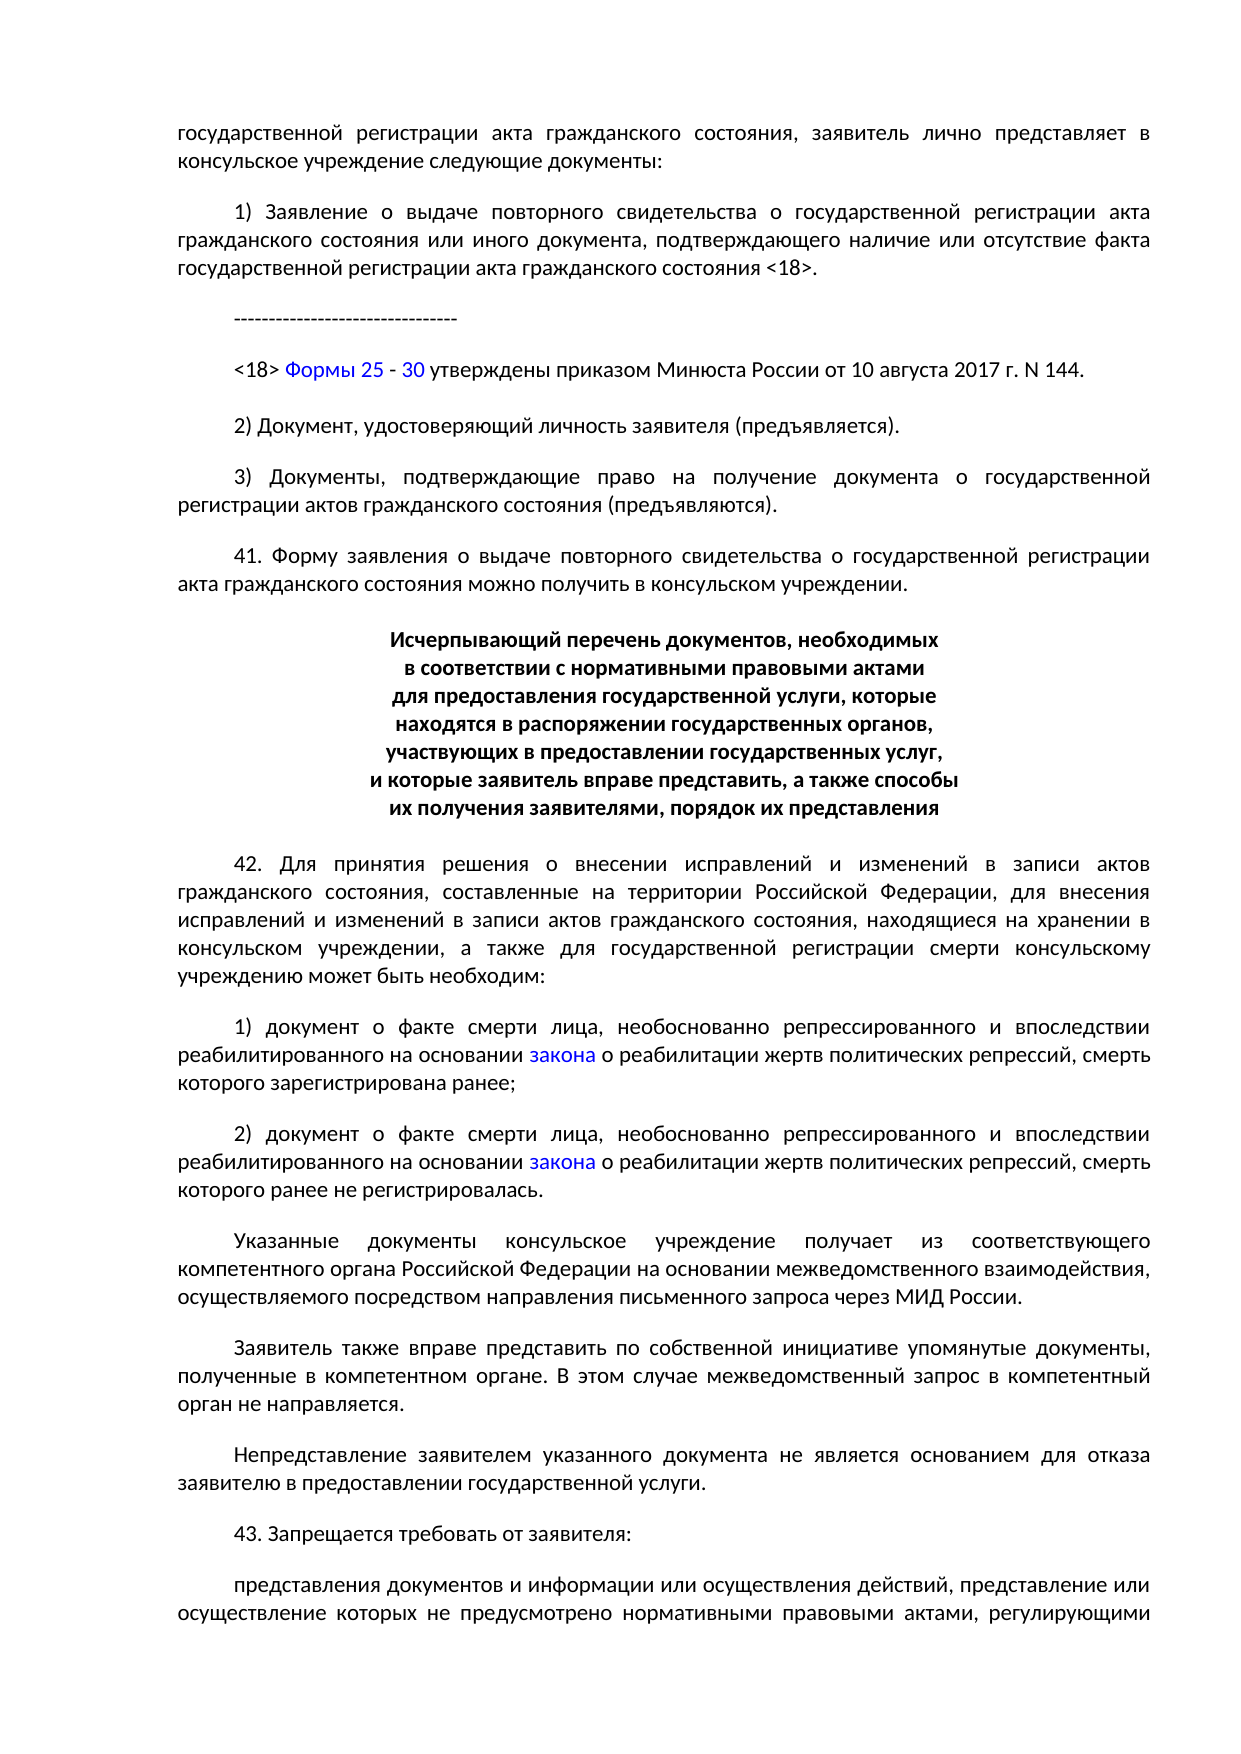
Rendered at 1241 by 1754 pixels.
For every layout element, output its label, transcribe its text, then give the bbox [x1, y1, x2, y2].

text 1) Заявление о выдаче повторного свидетельства о государственной регистрации акта гражданского состояния или иного документа, подтверждающего наличие или отсутствие факта государственной регистрации акта гражданского состояния <18>. [177, 197, 1152, 281]
title для предоставления государственной услуги, которые [177, 681, 1152, 709]
text 3) Документы, подтверждающие право на получение документа о государственной регистрации актов гражданского состояния (предъявляются). [177, 462, 1152, 518]
title в соответствии с нормативными правовыми актами [177, 653, 1152, 681]
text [177, 118, 1152, 174]
title участвующих в предоставлении государственных услуг, [177, 737, 1152, 765]
text 42. Для принятия решения о внесении исправлений и изменений в записи актов гражданского состояния, составленные на территории Российской Федерации, для внесения исправлений и изменений в записи актов гражданского состояния, находящиеся на хранении в консульском учреждении, а также для государственной регистрации смерти консульскому учреждению может быть необходим: [177, 849, 1152, 989]
text Заявитель также вправе представить по собственной инициативе упомянутые документы, полученные в компетентном органе. В этом случае межведомственный запрос в компетентный орган не направляется. [177, 1333, 1152, 1417]
text Непредставление заявителем указанного документа не является основанием для отказа заявителю в предоставлении государственной услуги. [177, 1440, 1152, 1496]
title их получения заявителями, порядок их представления [177, 793, 1152, 821]
text 41. Форму заявления о выдаче повторного свидетельства о государственной регистрации акта гражданского состояния можно получить в консульском учреждении. [177, 541, 1152, 597]
text <18> Формы 25 - 30 утверждены приказом Минюста России от 10 августа 2017 г. N 144. [177, 355, 1152, 383]
text 43. Запрещается требовать от заявителя: [177, 1519, 1152, 1547]
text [177, 1570, 1152, 1626]
text 1) документ о факте смерти лица, необоснованно репрессированного и впоследствии реабилитированного на основании закона о реабилитации жертв политических репрессий, смерть которого зарегистрирована ранее; [177, 1012, 1152, 1096]
text Указанные документы консульское учреждение получает из соответствующего компетентного органа Российской Федерации на основании межведомственного взаимодействия, осуществляемого посредством направления письменного запроса через МИД России. [177, 1226, 1152, 1310]
title находятся в распоряжении государственных органов, [177, 709, 1152, 737]
text 2) Документ, удостоверяющий личность заявителя (предъявляется). [177, 411, 1152, 439]
text 2) документ о факте смерти лица, необоснованно репрессированного и впоследствии реабилитированного на основании закона о реабилитации жертв политических репрессий, смерть которого ранее не регистрировалась. [177, 1119, 1152, 1203]
title Исчерпывающий перечень документов, необходимых [177, 625, 1152, 653]
text -------------------------------- [177, 304, 1152, 332]
title и которые заявитель вправе представить, а также способы [177, 765, 1152, 793]
